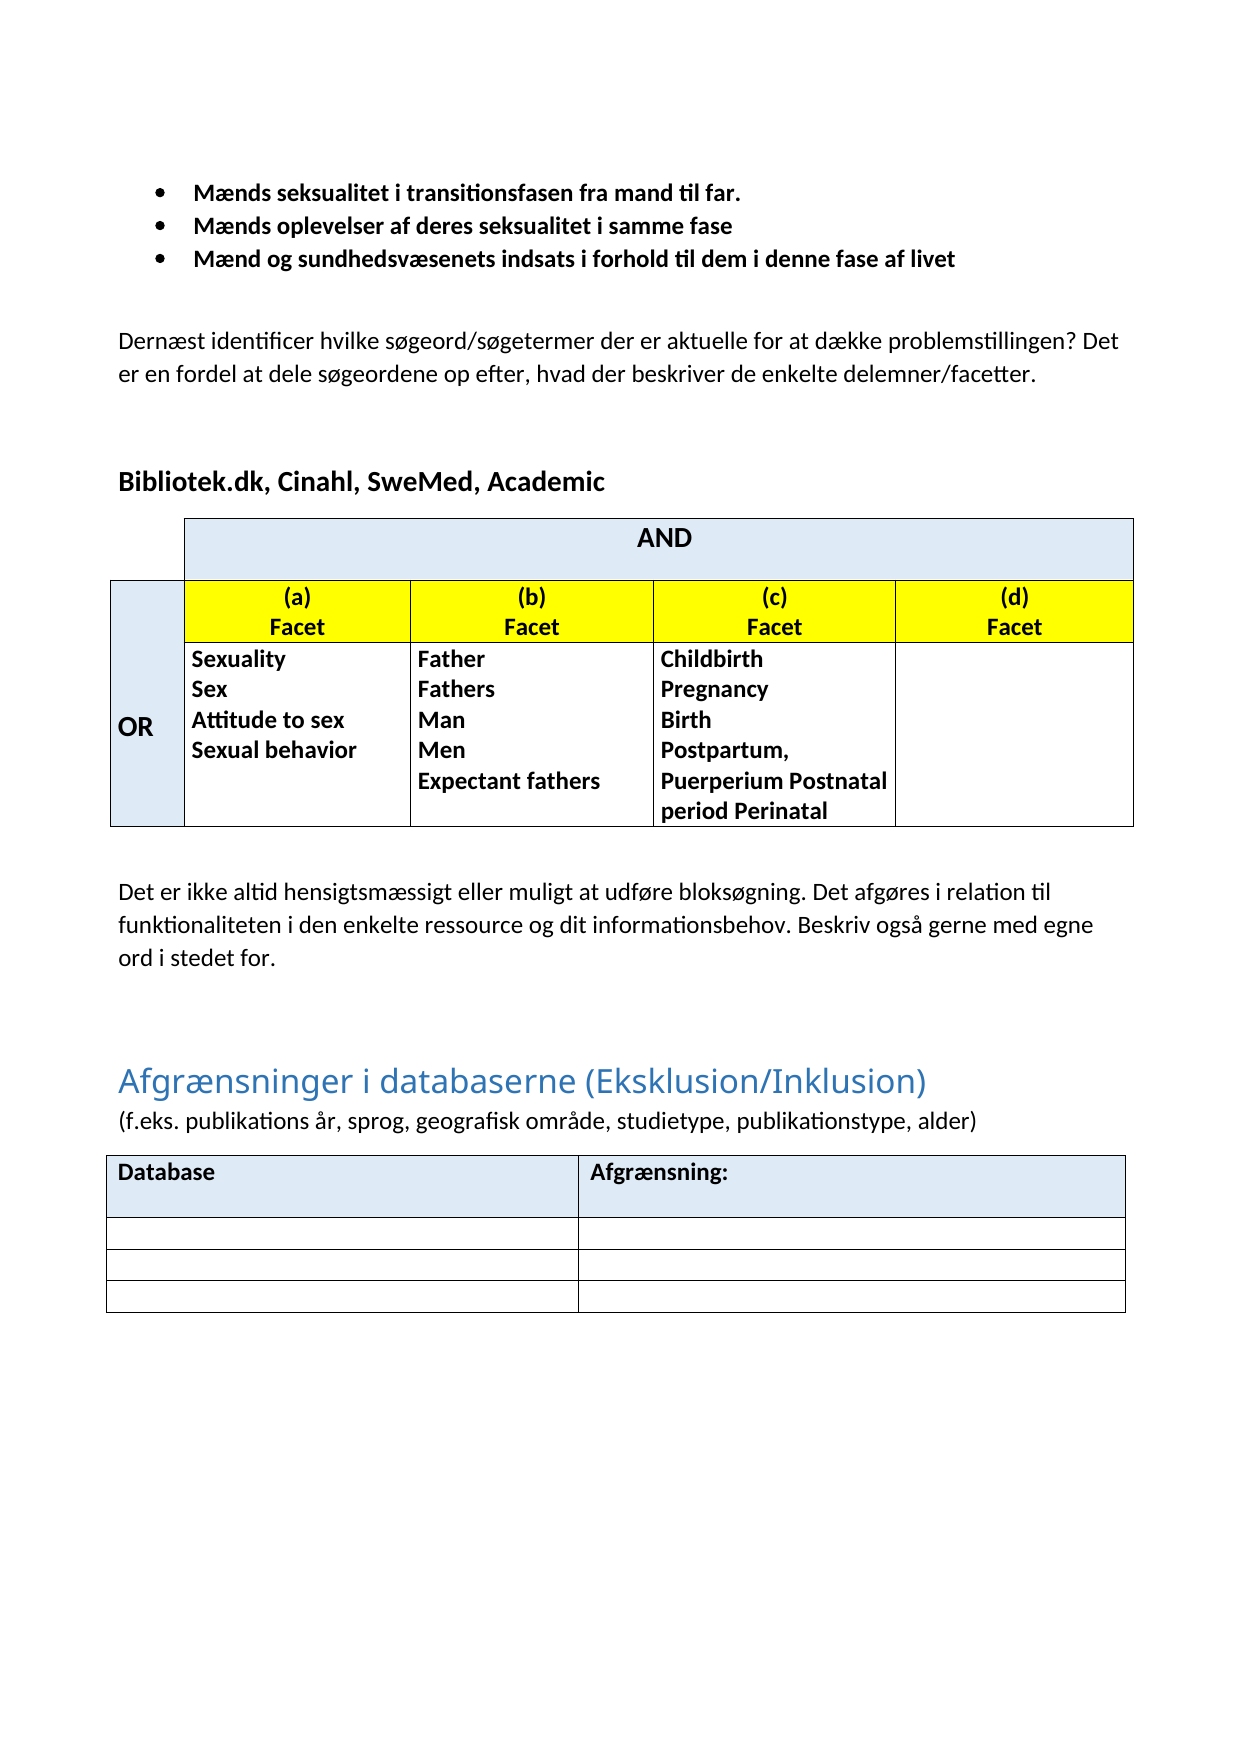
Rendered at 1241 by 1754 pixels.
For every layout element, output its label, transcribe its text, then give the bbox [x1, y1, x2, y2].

table_cell [579, 1218, 1125, 1248]
table_cell (b) Facet [411, 581, 653, 642]
table_header AND [185, 519, 1133, 579]
table_cell [107, 1218, 578, 1248]
table_cell Father Fathers Man Men Expectant fathers [411, 643, 653, 826]
table_cell (a) Facet [185, 581, 410, 642]
table_cell [896, 643, 1133, 826]
table_cell Childbirth Pregnancy Birth Postpartum, Puerperium Postnatal period Perinatal [654, 643, 895, 826]
table_cell [579, 1281, 1125, 1312]
text Det er ikke altid hensigtsmæssigt eller muligt at udføre bloksøgning. Det afgøres i relation til funktionaliteten i den enkelte ressource og dit informationsbehov. Beskriv også gerne med egne ord i stedet for. [118, 876, 1122, 973]
list Mænd og sundhedsvæsenets indsats i forhold til dem i denne fase af livet [156, 243, 1122, 273]
table_cell (d) Facet [896, 581, 1133, 642]
table_header Database [107, 1156, 578, 1217]
table_header Afgrænsning: [579, 1156, 1125, 1217]
text Afgrænsninger i databaserne (Eksklusion/Inklusion) (f.eks. publikations år, sprog, geografisk område, studietype, publikationstype, alder) [118, 1057, 1122, 1136]
list Mænds oplevelser af deres seksualitet i samme fase [156, 210, 1122, 241]
table_cell [579, 1250, 1125, 1280]
table_cell OR [111, 581, 184, 826]
table_cell (c) Facet [654, 581, 895, 642]
table_cell [107, 1250, 578, 1280]
text Bibliotek.dk, Cinahl, SweMed, Academic [118, 463, 1122, 499]
list Mænds seksualitet i transitionsfasen fra mand til far. [156, 177, 1122, 208]
table_cell [107, 1281, 578, 1312]
table_cell Sexuality Sex Attitude to sex Sexual behavior [185, 643, 410, 826]
text Dernæst identificer hvilke søgeord/søgetermer der er aktuelle for at dække problemstillingen? Det er en fordel at dele søgeordene op efter, hvad der beskriver de enkelte delemner/facetter. [118, 326, 1122, 389]
